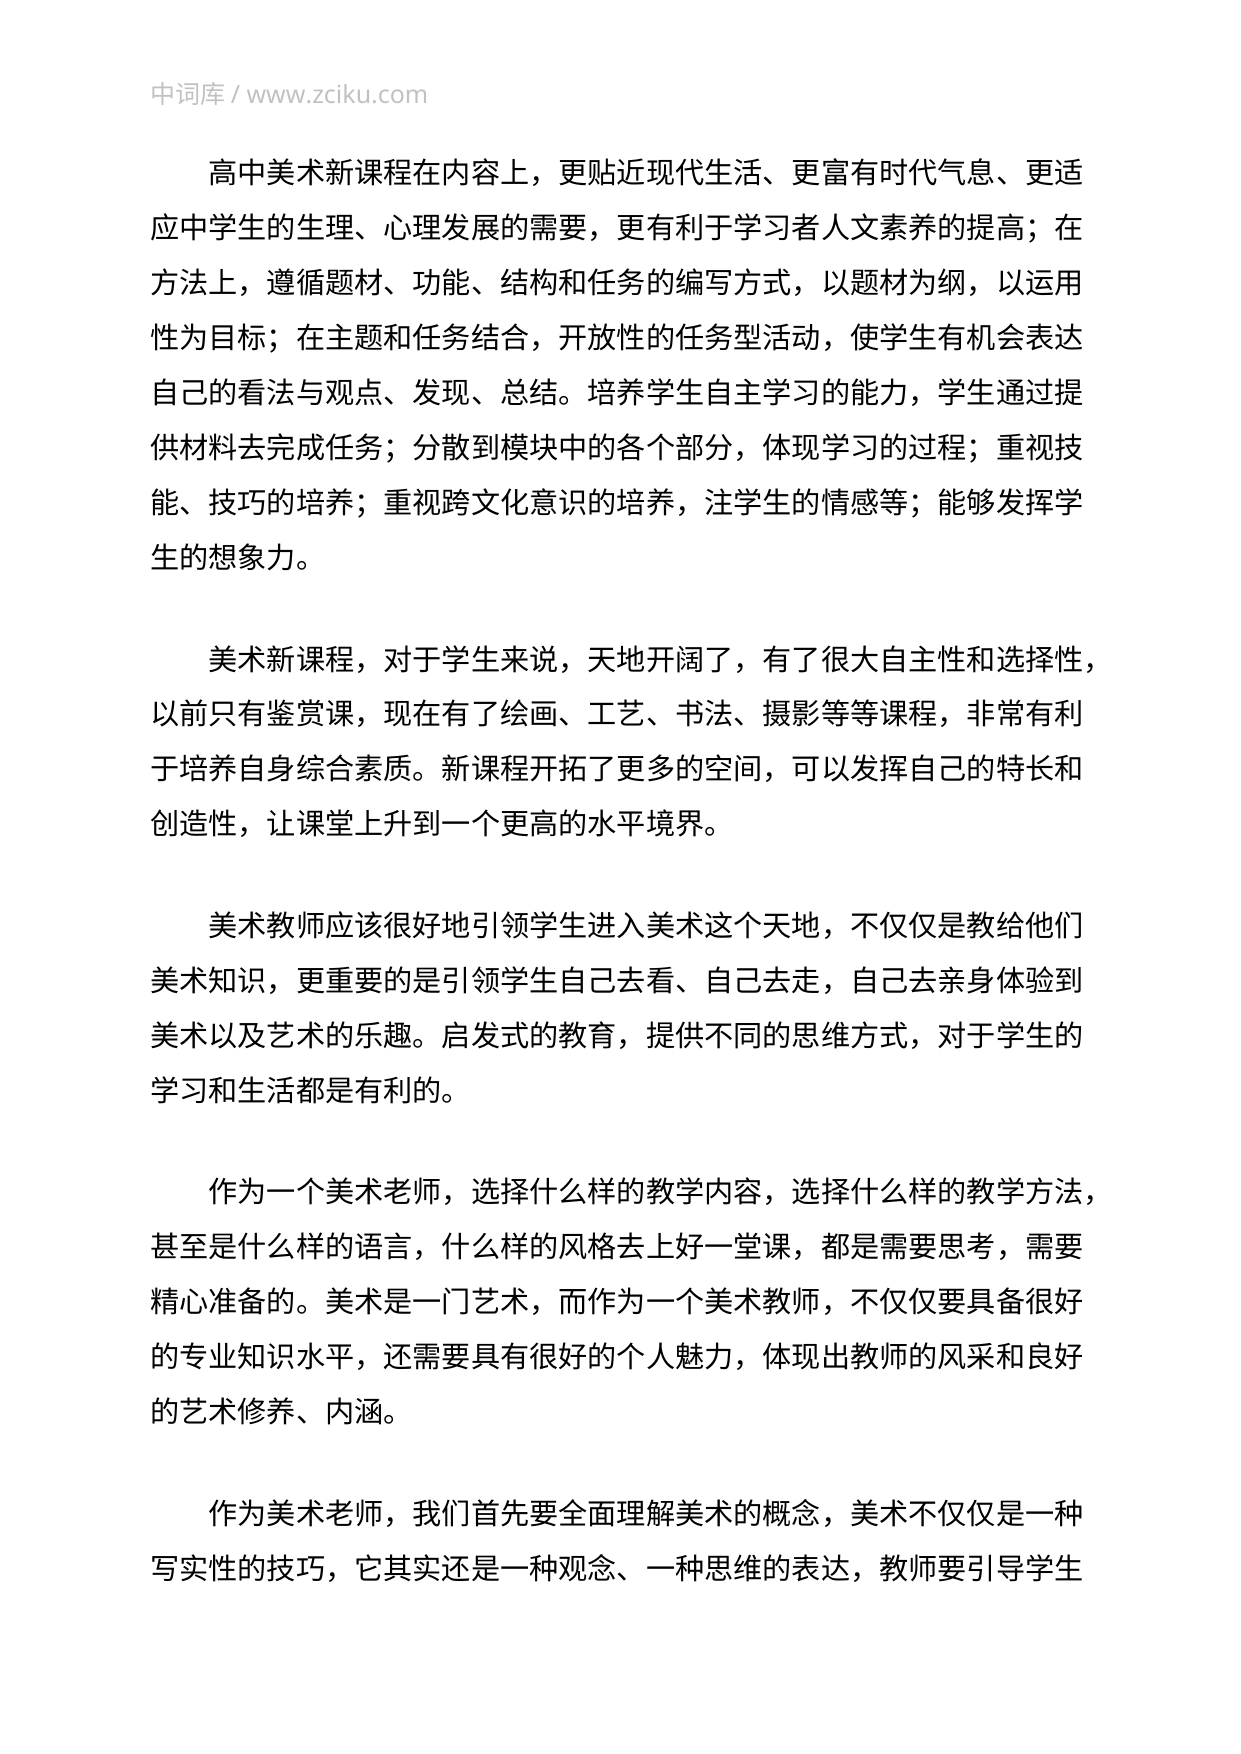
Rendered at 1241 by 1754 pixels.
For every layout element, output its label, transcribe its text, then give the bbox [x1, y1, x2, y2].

text 作为一个美术老师，选择什么样的教学内容，选择什么样的教学方法，甚至是什么样的语言，什么样的风格去上好一堂课，都是需要思考，需要精心准备的。美术是一门艺术，而作为一个美术教师，不仅仅要具备很好的专业知识水平，还需要具有很好的个人魅力，体现出教师的风采和良好的艺术修养、内涵。 [150, 1169, 1090, 1431]
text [150, 1490, 1090, 1587]
text 美术教师应该很好地引领学生进入美术这个天地，不仅仅是教给他们美术知识，更重要的是引领学生自己去看、自己去走，自己去亲身体验到美术以及艺术的乐趣。启发式的教育，提供不同的思维方式，对于学生的学习和生活都是有利的。 [150, 902, 1090, 1109]
text 美术新课程，对于学生来说，天地开阔了，有了很大自主性和选择性，以前只有鉴赏课，现在有了绘画、工艺、书法、摄影等等课程，非常有利于培养自身综合素质。新课程开拓了更多的空间，可以发挥自己的特长和创造性，让课堂上升到一个更高的水平境界。 [150, 636, 1090, 843]
text 高中美术新课程在内容上，更贴近现代生活、更富有时代气息、更适应中学生的生理、心理发展的需要，更有利于学习者人文素养的提高；在方法上，遵循题材、功能、结构和任务的编写方式，以题材为纲，以运用性为目标；在主题和任务结合，开放性的任务型活动，使学生有机会表达自己的看法与观点、发现、总结。培养学生自主学习的能力，学生通过提供材料去完成任务；分散到模块中的各个部分，体现学习的过程；重视技能、技巧的培养；重视跨文化意识的培养，注学生的情感等；能够发挥学生的想象力。 [150, 150, 1090, 577]
